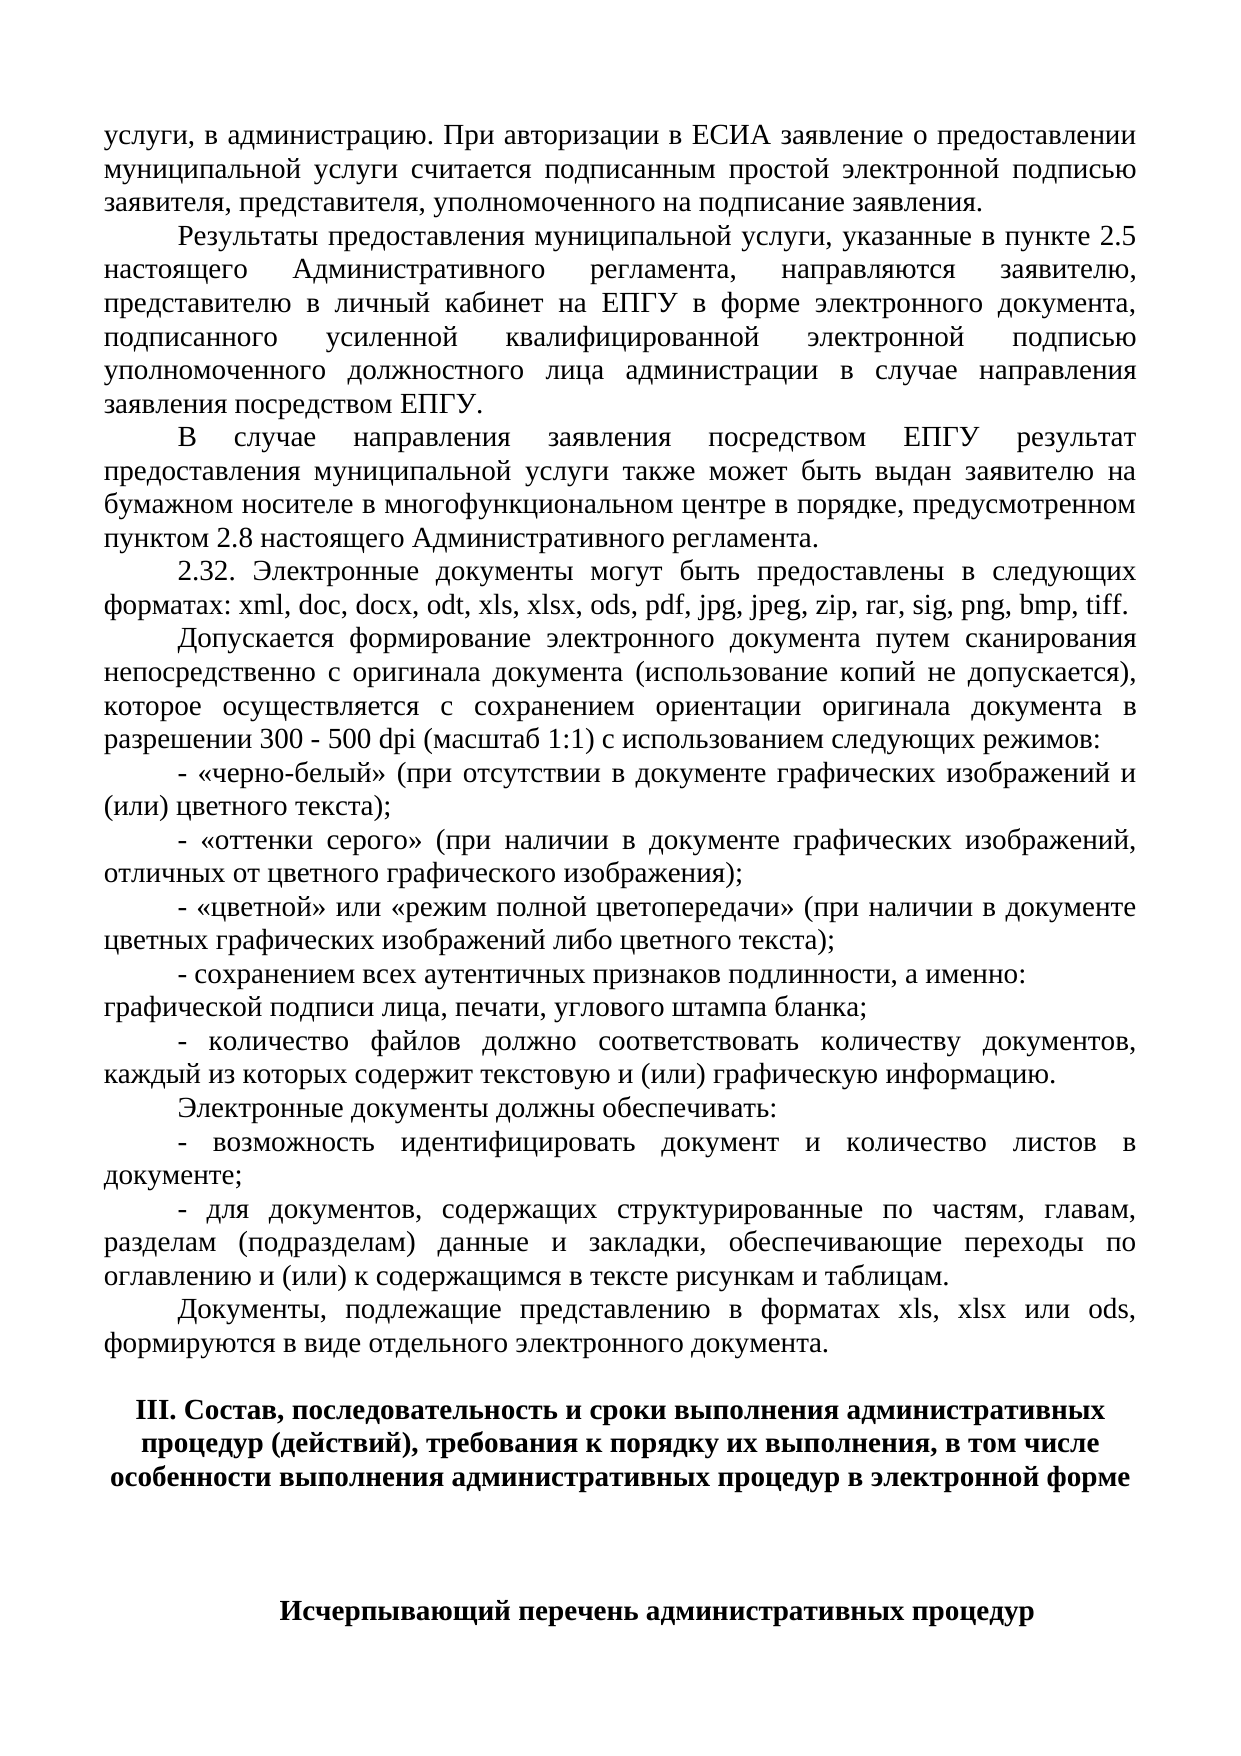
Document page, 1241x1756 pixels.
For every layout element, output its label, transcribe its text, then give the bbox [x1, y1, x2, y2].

text Документы, подлежащие представлению в форматах xls, xlsx или ods, формируются в виде отдельного электронного документа. [103, 1291, 1137, 1358]
text 2.32. Электронные документы могут быть предоставлены в следующих форматах: xml, doc, docx, odt, xls, xlsx, ods, pdf, jpg, jpeg, zip, rar, sig, png, bmp, tiff. [103, 553, 1137, 621]
text - сохранением всех аутентичных признаков подлинности, а именно: [103, 956, 1137, 989]
text графической подписи лица, печати, углового штампа бланка; [103, 989, 1137, 1023]
text III. Состав, последовательность и сроки выполнения административных процедур (действий), требования к порядку их выполнения, в том числе особенности выполнения административных процедур в электронной форме [103, 1392, 1137, 1493]
text услуги, в администрацию. При авторизации в ЕСИА заявление о предоставлении муниципальной услуги считается подписанным простой электронной подписью заявителя, представителя, уполномоченного на подписание заявления. [103, 117, 1137, 218]
text - для документов, содержащих структурированные по частям, главам, разделам (подразделам) данные и закладки, обеспечивающие переходы по оглавлению и (или) к содержащимся в тексте рисункам и таблицам. [103, 1191, 1137, 1291]
text Исчерпывающий перечень административных процедур [103, 1593, 1137, 1627]
text В случае направления заявления посредством ЕПГУ результат предоставления муниципальной услуги также может быть выдан заявителю на бумажном носителе в многофункциональном центре в порядке, предусмотренном пунктом 2.8 настоящего Административного регламента. [103, 419, 1137, 553]
text - «черно-белый» (при отсутствии в документе графических изображений и (или) цветного текста); [103, 755, 1137, 822]
text Результаты предоставления муниципальной услуги, указанные в пункте 2.5 настоящего Административного регламента, направляются заявителю, представителю в личный кабинет на ЕПГУ в форме электронного документа, подписанного усиленной квалифицированной электронной подписью уполномоченного должностного лица администрации в случае направления заявления посредством ЕПГУ. [103, 218, 1137, 419]
text - возможность идентифицировать документ и количество листов в документе; [103, 1124, 1137, 1191]
text - «цветной» или «режим полной цветопередачи» (при наличии в документе цветных графических изображений либо цветного текста); [103, 889, 1137, 956]
text Электронные документы должны обеспечивать: [103, 1090, 1137, 1124]
text Допускается формирование электронного документа путем сканирования непосредственно с оригинала документа (использование копий не допускается), которое осуществляется с сохранением ориентации оригинала документа в разрешении 300 - 500 dpi (масштаб 1:1) с использованием следующих режимов: [103, 621, 1137, 755]
text - количество файлов должно соответствовать количеству документов, каждый из которых содержит текстовую и (или) графическую информацию. [103, 1023, 1137, 1090]
text - «оттенки серого» (при наличии в документе графических изображений, отличных от цветного графического изображения); [103, 822, 1137, 889]
